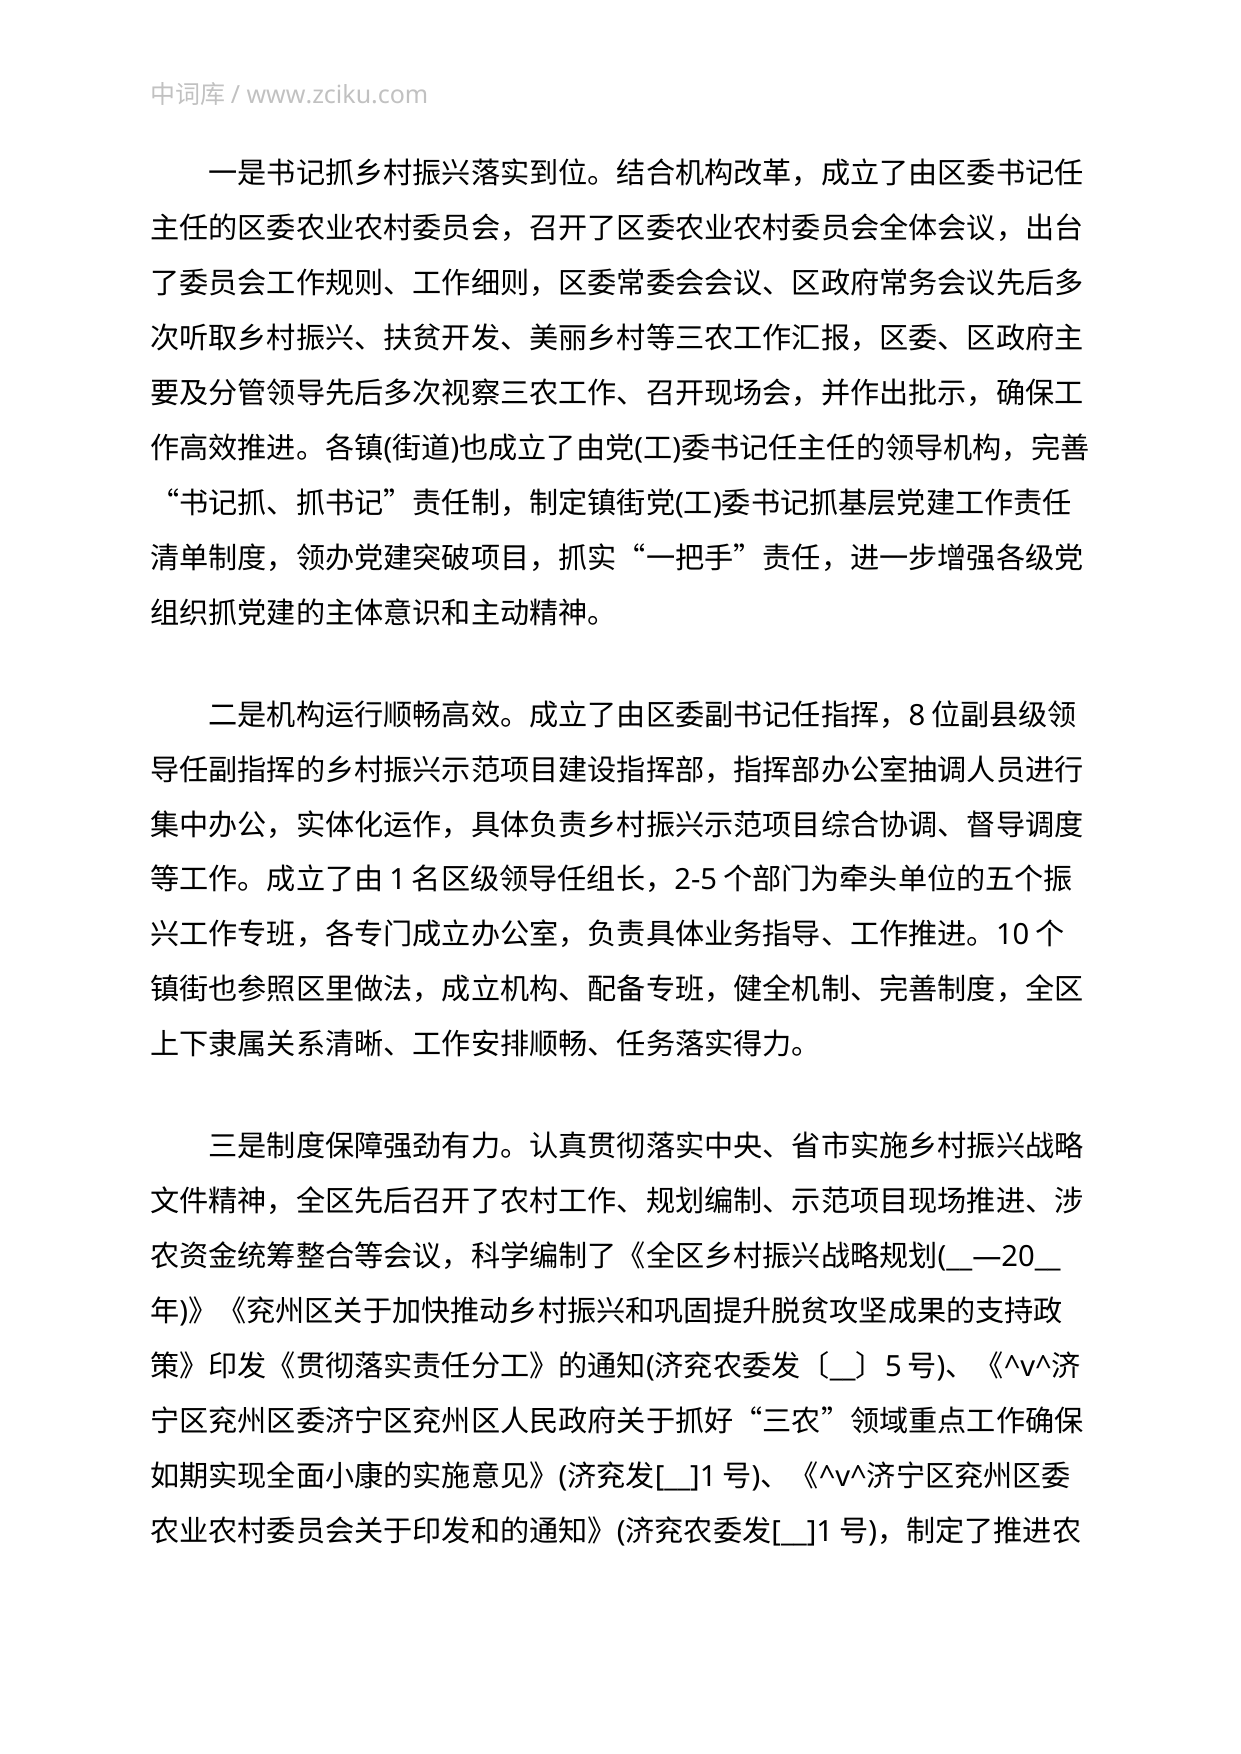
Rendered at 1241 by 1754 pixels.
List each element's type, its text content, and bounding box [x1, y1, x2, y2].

text 一是书记抓乡村振兴落实到位。结合机构改革，成立了由区委书记任主任的区委农业农村委员会，召开了区委农业农村委员会全体会议，出台了委员会工作规则、工作细则，区委常委会会议、区政府常务会议先后多次听取乡村振兴、扶贫开发、美丽乡村等三农工作汇报，区委、区政府主要及分管领导先后多次视察三农工作、召开现场会，并作出批示，确保工作高效推进。各镇(街道)也成立了由党(工)委书记任主任的领导机构，完善“书记抓、抓书记”责任制，制定镇街党(工)委书记抓基层党建工作责任清单制度，领办党建突破项目，抓实“一把手”责任，进一步增强各级党组织抓党建的主体意识和主动精神。 [150, 150, 1090, 632]
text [150, 1123, 1090, 1550]
text 二是机构运行顺畅高效。成立了由区委副书记任指挥，8位副县级领导任副指挥的乡村振兴示范项目建设指挥部，指挥部办公室抽调人员进行集中办公，实体化运作，具体负责乡村振兴示范项目综合协调、督导调度等工作。成立了由1名区级领导任组长，2-5个部门为牵头单位的五个振兴工作专班，各专门成立办公室，负责具体业务指导、工作推进。10个镇街也参照区里做法，成立机构、配备专班，健全机制、完善制度，全区上下隶属关系清晰、工作安排顺畅、任务落实得力。 [150, 691, 1090, 1063]
